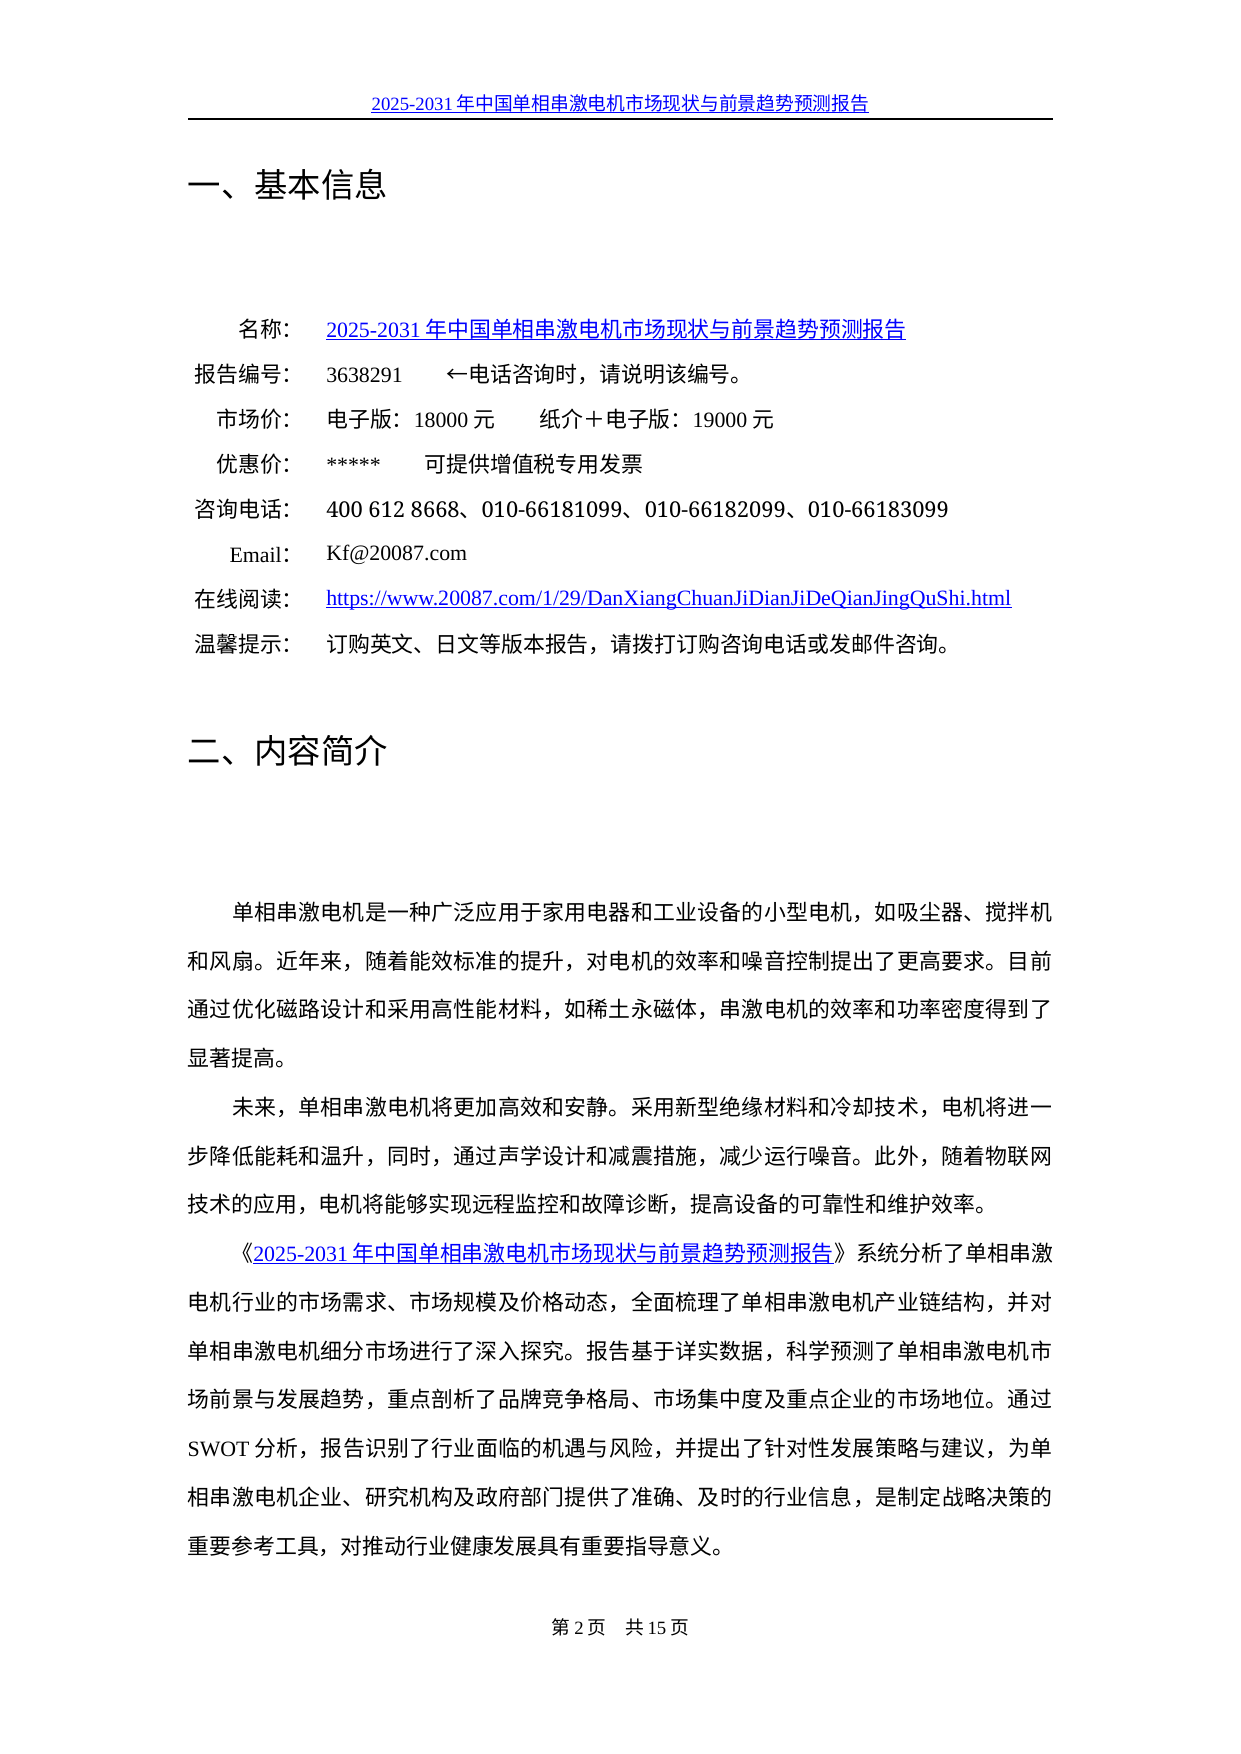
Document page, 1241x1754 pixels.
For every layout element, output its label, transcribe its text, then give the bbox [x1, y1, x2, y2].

table_cell 市场价： [167, 402, 315, 447]
table_cell 400 612 8668、010-66181099、010-66182099、010-66183099 [315, 492, 1073, 537]
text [187, 894, 1053, 1561]
table_cell 咨询电话： [167, 492, 315, 537]
table_header 名称： [167, 312, 315, 357]
table_cell ***** 可提供增值税专用发票 [315, 447, 1073, 492]
table_cell 订购英文、日文等版本报告，请拨打订购咨询电话或发邮件咨询。 [315, 627, 1073, 672]
table_cell 在线阅读： [167, 582, 315, 627]
table_cell Kf@20087.com [315, 537, 1073, 582]
table_cell Email： [167, 537, 315, 582]
table_cell 优惠价： [167, 447, 315, 492]
table_cell 温馨提示： [167, 627, 315, 672]
title 二、内容简介 [187, 717, 1053, 782]
table_cell 电子版：18000 元 纸介＋电子版：19000 元 [315, 402, 1073, 447]
table_cell 报告编号： [167, 357, 315, 402]
table_cell 3638291 ←电话咨询时，请说明该编号。 [315, 357, 1073, 402]
table_cell [315, 582, 1073, 627]
table_header 2025-2031年中国单相串激电机市场现状与前景趋势预测报告 [315, 312, 1073, 357]
title 一、基本信息 [187, 150, 1053, 215]
